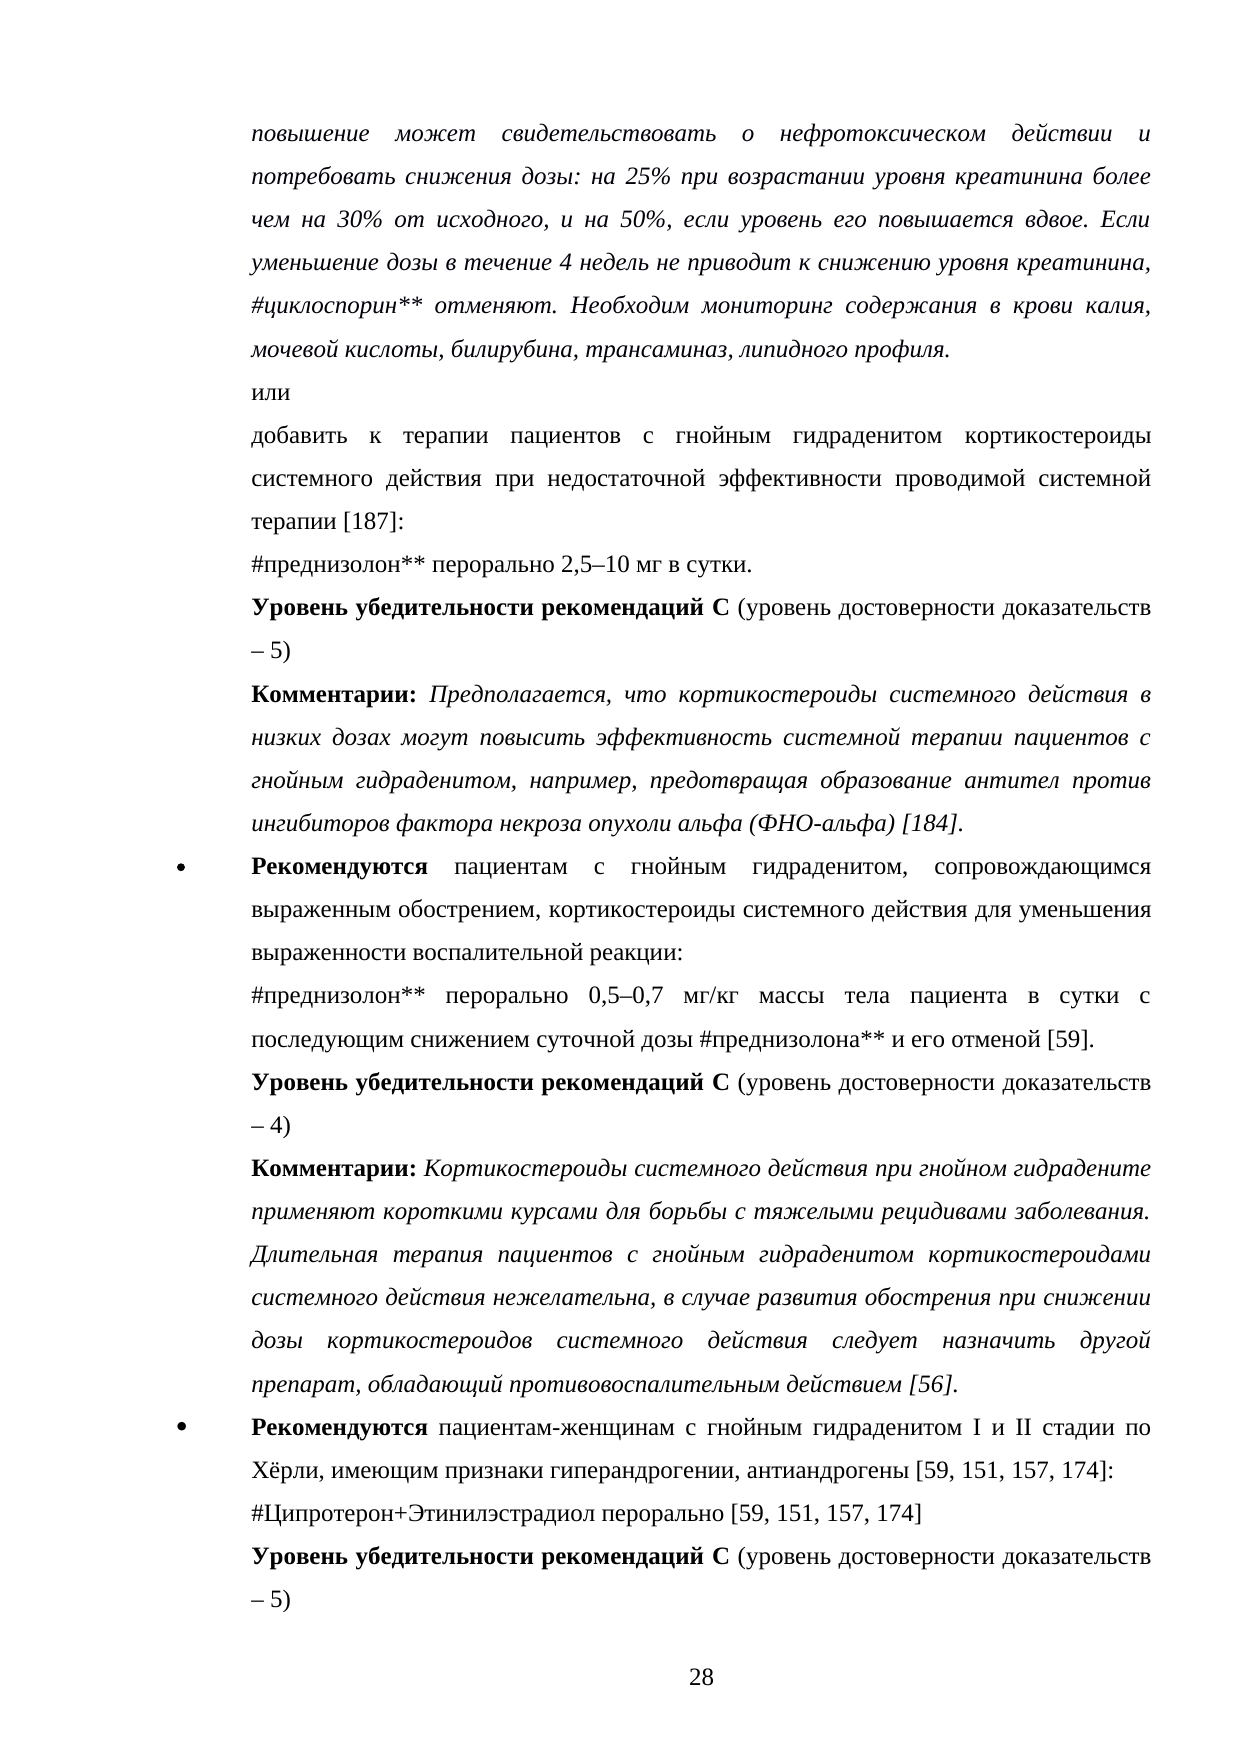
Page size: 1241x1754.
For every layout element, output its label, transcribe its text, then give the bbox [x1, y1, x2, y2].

list #преднизолон** перорально 2,5–10 мг в сутки. [251, 549, 1152, 578]
list Комментарии: Кортикостероиды системного действия при гнойном гидрадените применяют короткими курсами для борьбы с тяжелыми рецидивами заболевания. Длительная терапия пациентов с гнойным гидраденитом кортикостероидами системного действия нежелательна, в случае развития обострения при снижении дозы кортикостероидов системного действия следует назначить другой препарат, обладающий противовоспалительным действием [56]. [251, 1153, 1152, 1397]
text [251, 118, 1152, 362]
text Комментарии: Предполагается, что кортикостероиды системного действия в низких дозах могут повысить эффективность системной терапии пациентов с гнойным гидраденитом, например, предотвращая образование антител против ингибиторов фактора некроза опухоли альфа (ФНО-альфа) [184]. [251, 679, 1152, 837]
text или [251, 377, 1152, 406]
text Рекомендуются пациентам с гнойным гидраденитом, сопровождающимся выраженным обострением, кортикостероиды системного действия для уменьшения выраженности воспалительной реакции: [177, 851, 1152, 966]
list Рекомендуются пациентам-женщинам с гнойным гидраденитом I и II стадии по Хёрли, имеющим признаки гиперандрогении, антиандрогены [59, 151, 157, 174]: [177, 1412, 1152, 1484]
list добавить к терапии пациентов с гнойным гидраденитом кортикостероиды системного действия при недостаточной эффективности проводимой системной терапии [187]: [251, 420, 1152, 535]
list Уровень убедительности рекомендаций C (уровень достоверности доказательств – 4) [251, 1067, 1152, 1139]
list Уровень убедительности рекомендаций C (уровень достоверности доказательств – 5) [251, 592, 1152, 664]
list #преднизолон** перорально 0,5–0,7 мг/кг массы тела пациента в сутки с последующим снижением суточной дозы #преднизолона** и его отменой [59]. [251, 981, 1152, 1052]
text #Ципротерон+Этинилэстрадиол перорально [59, 151, 157, 174] [251, 1498, 1152, 1527]
list Уровень убедительности рекомендаций C (уровень достоверности доказательств – 5) [251, 1541, 1152, 1613]
